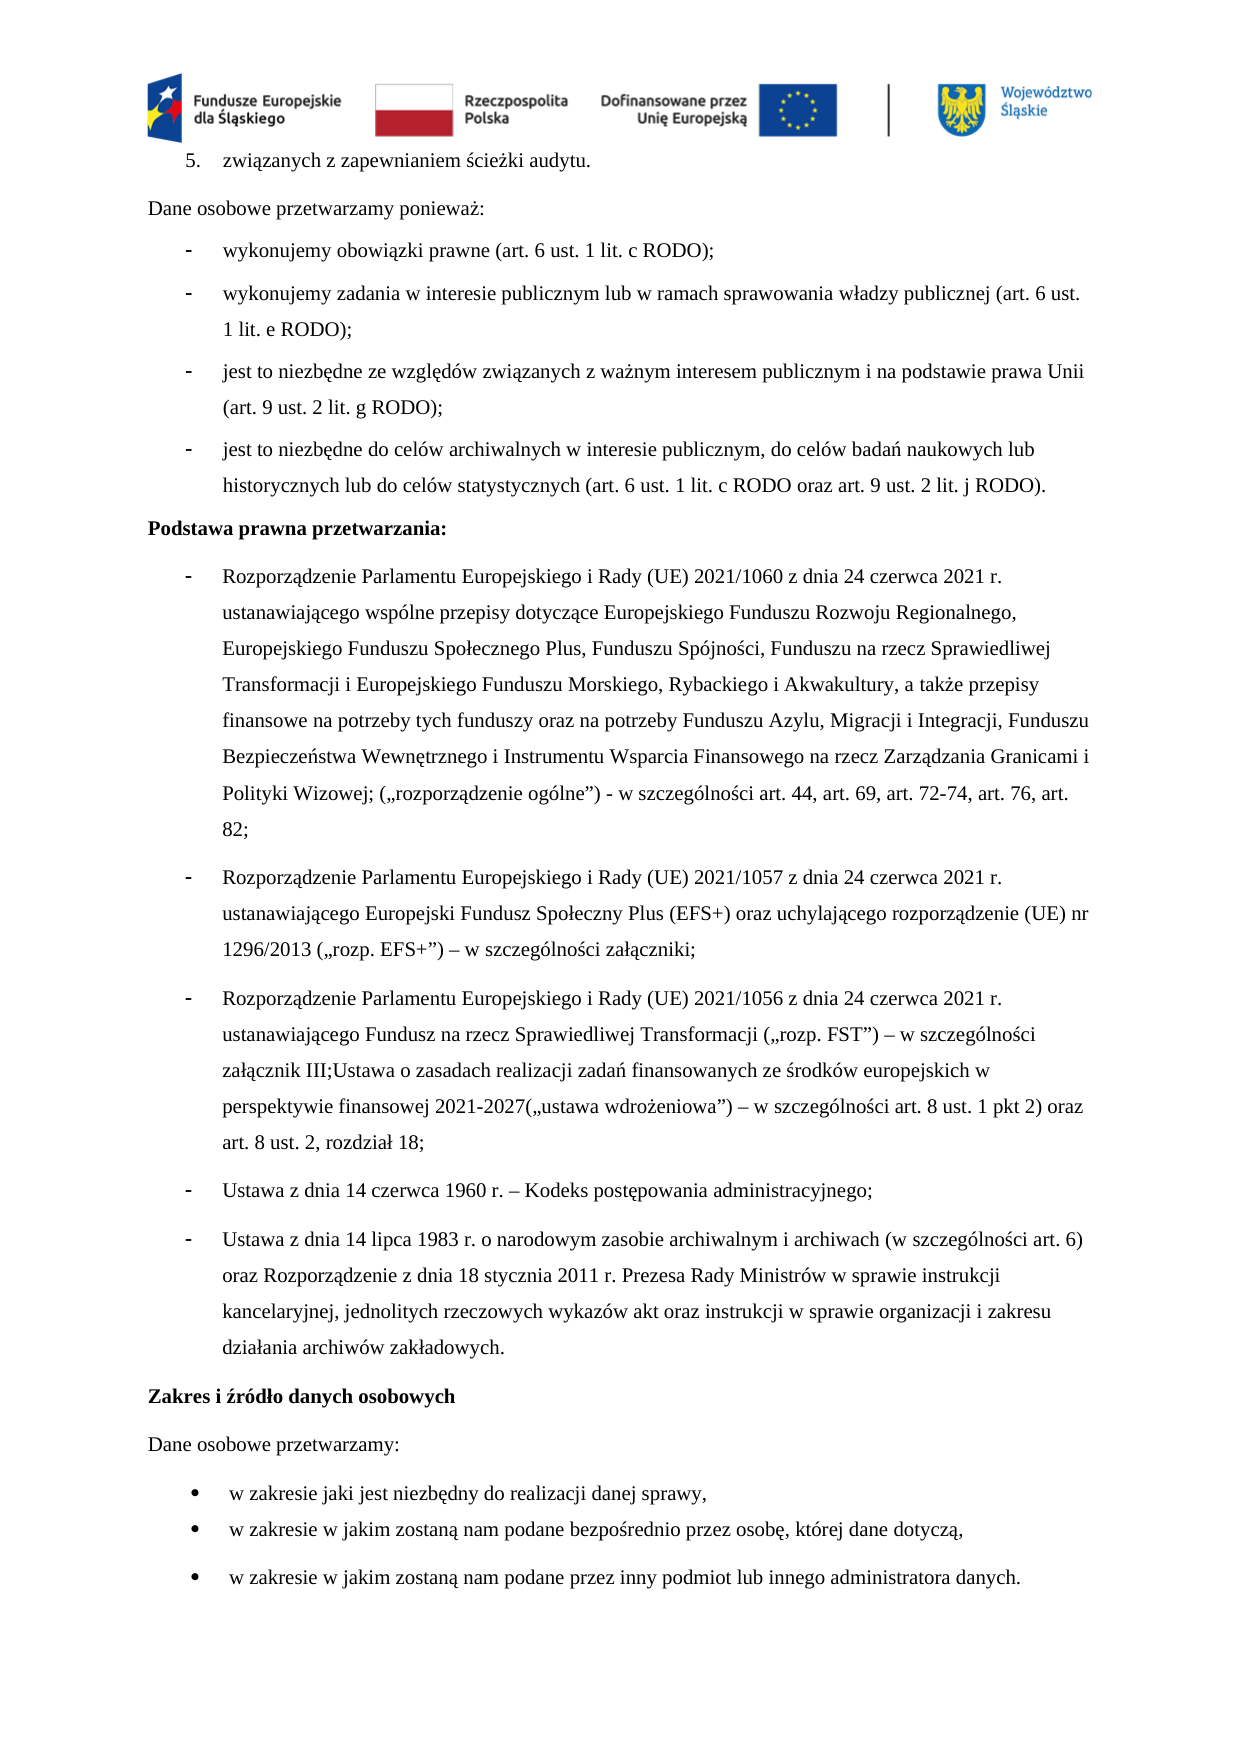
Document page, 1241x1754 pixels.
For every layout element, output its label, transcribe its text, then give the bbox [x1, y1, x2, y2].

list Rozporządzenie Parlamentu Europejskiego i Rady (UE) 2021/1060 z dnia 24 czerwca 2021 r. ustanawiającego wspólne przepisy dotyczące Europejskiego Funduszu Rozwoju Regionalnego, Europejskiego Funduszu Społecznego Plus, Funduszu Spójności, Funduszu na rzecz Sprawiedliwej Transformacji i Europejskiego Funduszu Morskiego, Rybackiego i Akwakultury, a także przepisy finansowe na potrzeby tych funduszy oraz na potrzeby Funduszu Azylu, Migracji i Integracji, Funduszu Bezpieczeństwa Wewnętrznego i Instrumentu Wsparcia Finansowego na rzecz Zarządzania Granicami i Polityki Wizowej; („rozporządzenie ogólne”) - w szczególności art. 44, art. 69, art. 72-74, art. 76, art. 82; [185, 564, 1093, 841]
list Rozporządzenie Parlamentu Europejskiego i Rady (UE) 2021/1056 z dnia 24 czerwca 2021 r. ustanawiającego Fundusz na rzecz Sprawiedliwej Transformacji („rozp. FST”) – w szczególności załącznik III;Ustawa o zasadach realizacji zadań finansowanych ze środków europejskich w perspektywie finansowej 2021-2027(„ustawa wdrożeniowa”) – w szczególności art. 8 ust. 1 pkt 2) oraz art. 8 ust. 2, rozdział 18; [185, 986, 1093, 1154]
list jest to niezbędne ze względów związanych z ważnym interesem publicznym i na podstawie prawa Unii (art. 9 ust. 2 lit. g RODO); [185, 359, 1093, 419]
list wykonujemy obowiązki prawne (art. 6 ust. 1 lit. c RODO); [185, 238, 1093, 262]
list Ustawa z dnia 14 czerwca 1960 r. – Kodeks postępowania administracyjnego; [185, 1178, 1093, 1202]
list związanych z zapewnianiem ścieżki audytu. [185, 148, 1093, 172]
list jest to niezbędne do celów archiwalnych w interesie publicznym, do celów badań naukowych lub historycznych lub do celów statystycznych (art. 6 ust. 1 lit. c RODO oraz art. 9 ust. 2 lit. j RODO). [185, 437, 1093, 497]
list w zakresie w jakim zostaną nam podane przez inny podmiot lub innego administratora danych. [191, 1565, 1093, 1589]
text Zakres i źródło danych osobowych [148, 1384, 1093, 1408]
list Ustawa z dnia 14 lipca 1983 r. o narodowym zasobie archiwalnym i archiwach (w szczególności art. 6) oraz Rozporządzenie z dnia 18 stycznia 2011 r. Prezesa Rady Ministrów w sprawie instrukcji kancelaryjnej, jednolitych rzeczowych wykazów akt oraz instrukcji w sprawie organizacji i zakresu działania archiwów zakładowych. [185, 1227, 1093, 1359]
text Dane osobowe przetwarzamy: [148, 1432, 1093, 1456]
list wykonujemy zadania w interesie publicznym lub w ramach sprawowania władzy publicznej (art. 6 ust. 1 lit. e RODO); [185, 281, 1093, 341]
text Dane osobowe przetwarzamy ponieważ: [148, 196, 1093, 220]
picture [147, 73, 1092, 143]
list w zakresie jaki jest niezbędny do realizacji danej sprawy, [191, 1481, 1093, 1505]
list Rozporządzenie Parlamentu Europejskiego i Rady (UE) 2021/1057 z dnia 24 czerwca 2021 r. ustanawiającego Europejski Fundusz Społeczny Plus (EFS+) oraz uchylającego rozporządzenie (UE) nr 1296/2013 („rozp. EFS+”) – w szczególności załączniki; [185, 865, 1093, 961]
list w zakresie w jakim zostaną nam podane bezpośrednio przez osobę, której dane dotyczą, [191, 1517, 1093, 1541]
text Podstawa prawna przetwarzania: [148, 516, 1093, 540]
